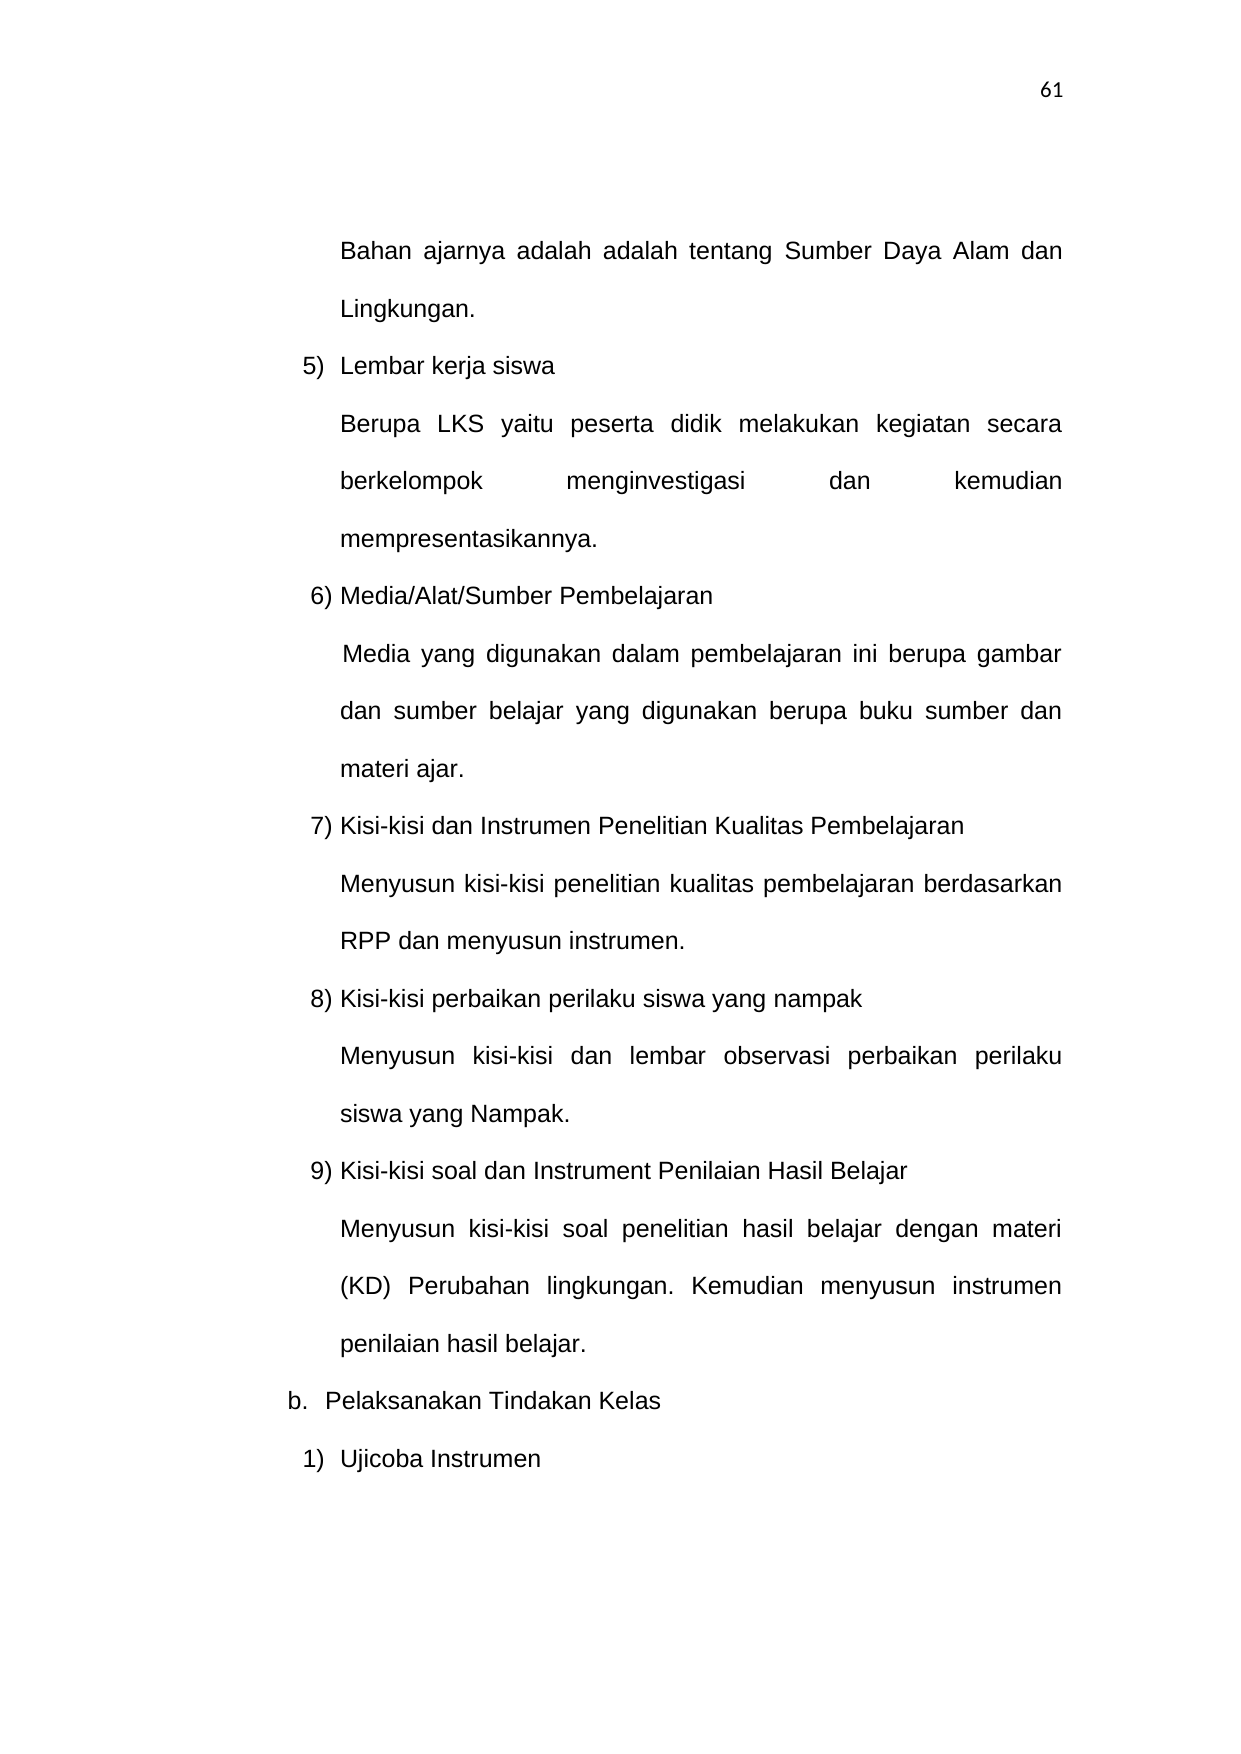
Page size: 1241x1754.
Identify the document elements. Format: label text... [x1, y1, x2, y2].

list Bahan ajarnya adalah adalah tentang Sumber Daya Alam dan Lingkungan. [340, 236, 1063, 322]
list Kisi-kisi perbaikan perilaku siswa yang nampak [310, 984, 1063, 1012]
list Pelaksanakan Tindakan Kelas [287, 1386, 1063, 1415]
list Lembar kerja siswa [302, 351, 1063, 380]
list Menyusun kisi-kisi dan lembar observasi perbaikan perilaku siswa yang Nampak. [340, 1041, 1063, 1127]
list Media yang digunakan dalam pembelajaran ini berupa gambar dan sumber belajar yang digunakan berupa buku sumber dan materi ajar. [340, 639, 1063, 782]
list Kisi-kisi soal dan Instrument Penilaian Hasil Belajar [310, 1156, 1063, 1185]
list Menyusun kisi-kisi penelitian kualitas pembelajaran berdasarkan RPP dan menyusun instrumen. [340, 869, 1063, 955]
list Media/Alat/Sumber Pembelajaran [310, 581, 1063, 610]
list Menyusun kisi-kisi soal penelitian hasil belajar dengan materi (KD) Perubahan lingkungan. Kemudian menyusun instrumen penilaian hasil belajar. [340, 1214, 1063, 1357]
list Berupa LKS yaitu peserta didik melakukan kegiatan secara berkelompok menginvestigasi dan kemudian mempresentasikannya. [340, 409, 1063, 552]
list Ujicoba Instrumen [302, 1444, 1063, 1472]
list Kisi-kisi dan Instrumen Penelitian Kualitas Pembelajaran [310, 811, 1063, 840]
